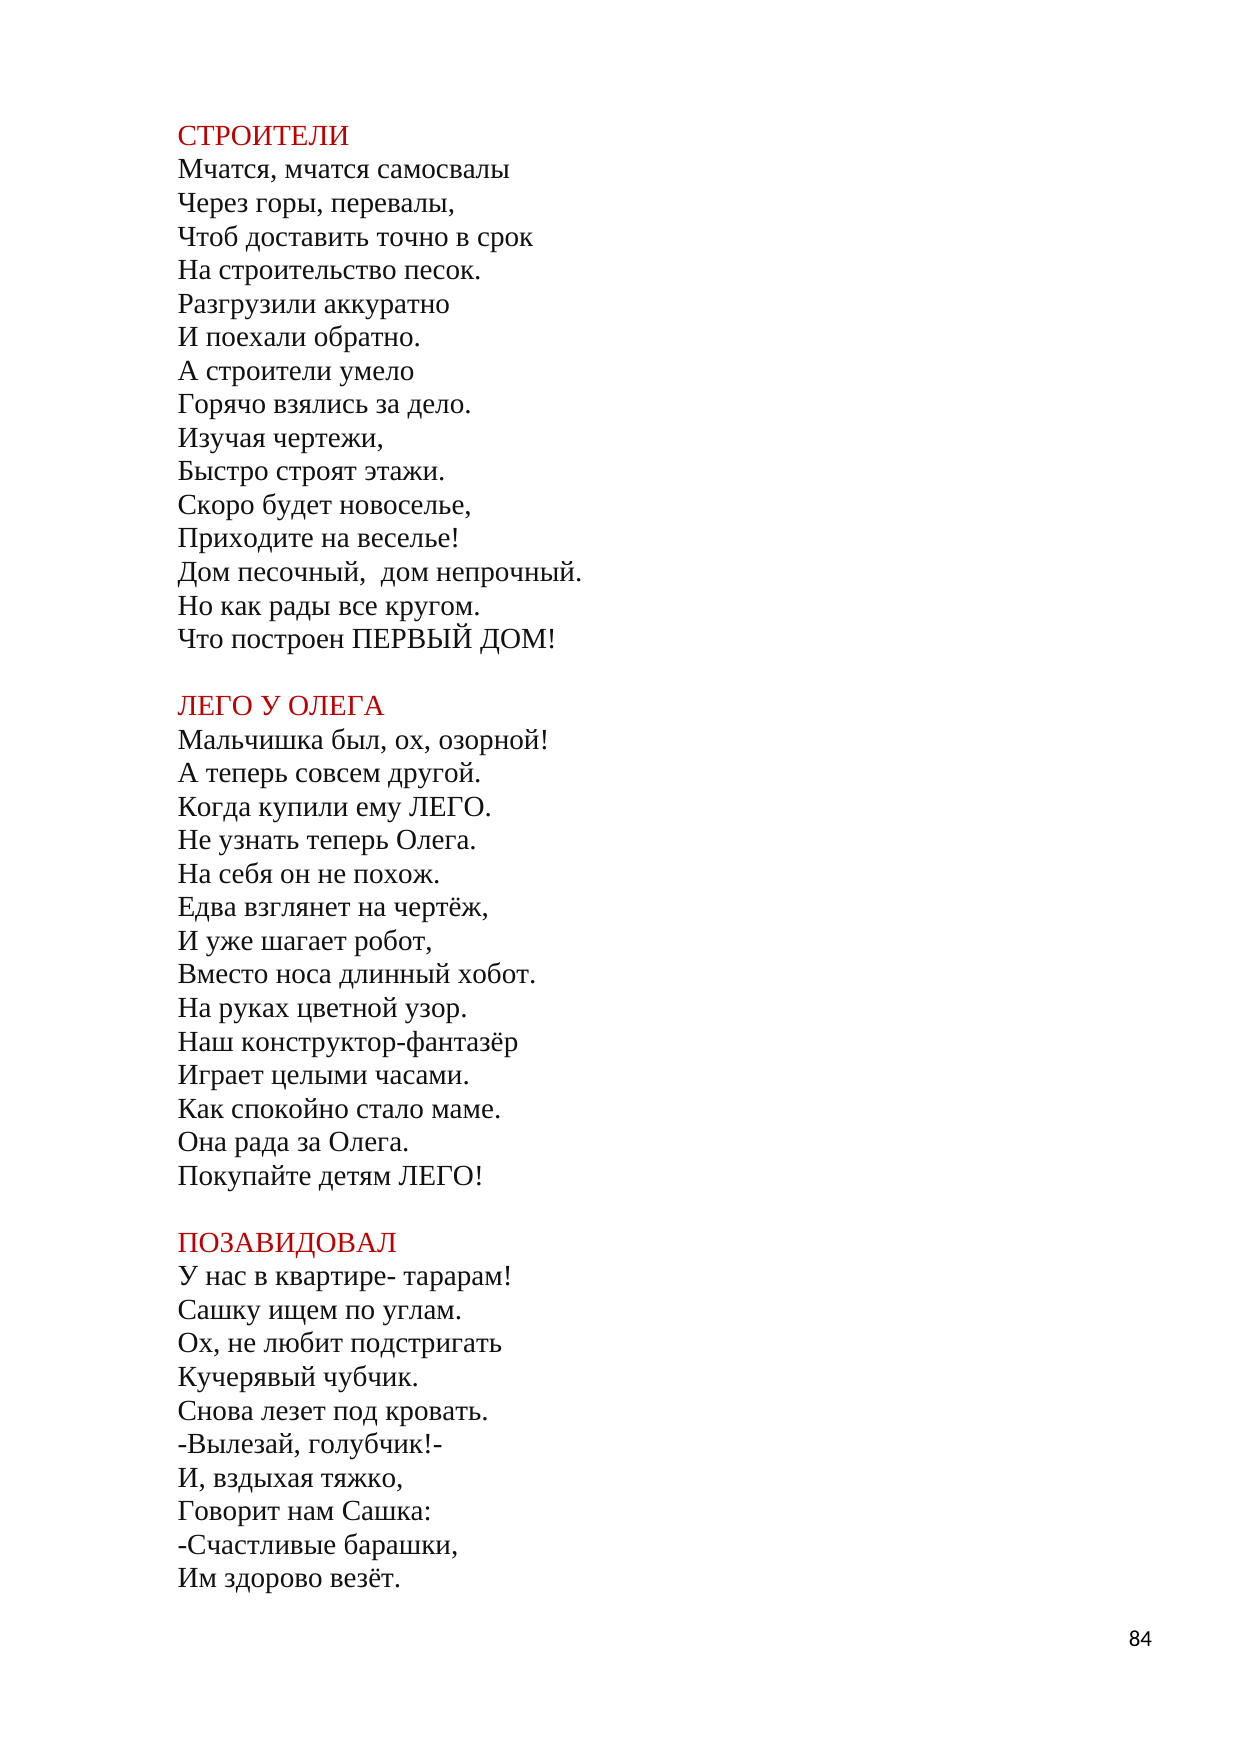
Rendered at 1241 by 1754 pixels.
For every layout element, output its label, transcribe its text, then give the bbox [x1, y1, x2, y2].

text ПОЗАВИДОВАЛ [177, 1225, 1152, 1258]
text И, вздыхая тяжко, [177, 1460, 1152, 1493]
text Им здорово везёт. [177, 1560, 1152, 1594]
text СТРОИТЕЛИ [177, 118, 1152, 152]
text Едва взглянет на чертёж, [177, 889, 1152, 923]
text И уже шагает робот, [177, 923, 1152, 957]
text Наш конструктор-фантазёр [177, 1024, 1152, 1057]
text И поехали обратно. [177, 319, 1152, 353]
text Как спокойно стало маме. [177, 1091, 1152, 1124]
text Быстро строят этажи. [177, 453, 1152, 487]
text Через горы, перевалы, [177, 185, 1152, 219]
text -Вылезай, голубчик!- [177, 1426, 1152, 1460]
text Она рада за Олега. [177, 1124, 1152, 1158]
text -Счастливые барашки, [177, 1527, 1152, 1560]
text На руках цветной узор. [177, 990, 1152, 1024]
text Разгрузили аккуратно [177, 286, 1152, 319]
text У нас в квартире- тарарам! [177, 1258, 1152, 1292]
text Мальчишка был, ох, озорной! [177, 722, 1152, 755]
text Чтоб доставить точно в срок [177, 219, 1152, 252]
text Горячо взялись за дело. [177, 386, 1152, 420]
text Сашку ищем по углам. [177, 1292, 1152, 1326]
text Когда купили ему ЛЕГО. [177, 789, 1152, 822]
text На строительство песок. [177, 252, 1152, 286]
text Мчатся, мчатся самосвалы [177, 152, 1152, 185]
text Скоро будет новоселье, [177, 487, 1152, 521]
text Говорит нам Сашка: [177, 1493, 1152, 1527]
text Не узнать теперь Олега. [177, 822, 1152, 856]
text Приходите на веселье! [177, 521, 1152, 554]
text ЛЕГО У ОЛЕГА [177, 688, 1152, 722]
text Снова лезет под кровать. [177, 1393, 1152, 1426]
text А строители умело [177, 353, 1152, 386]
text Что построен ПЕРВЫЙ ДОМ! [177, 621, 1152, 655]
text Ох, не любит подстригать [177, 1326, 1152, 1359]
text А теперь совсем другой. [177, 755, 1152, 789]
text Играет целыми часами. [177, 1057, 1152, 1091]
text Кучерявый чубчик. [177, 1359, 1152, 1393]
text Вместо носа длинный хобот. [177, 957, 1152, 990]
text Покупайте детям ЛЕГО! [177, 1158, 1152, 1191]
text Дом песочный, дом непрочный. [177, 554, 1152, 588]
text Но как рады все кругом. [177, 588, 1152, 621]
text На себя он не похож. [177, 856, 1152, 889]
text Изучая чертежи, [177, 420, 1152, 453]
